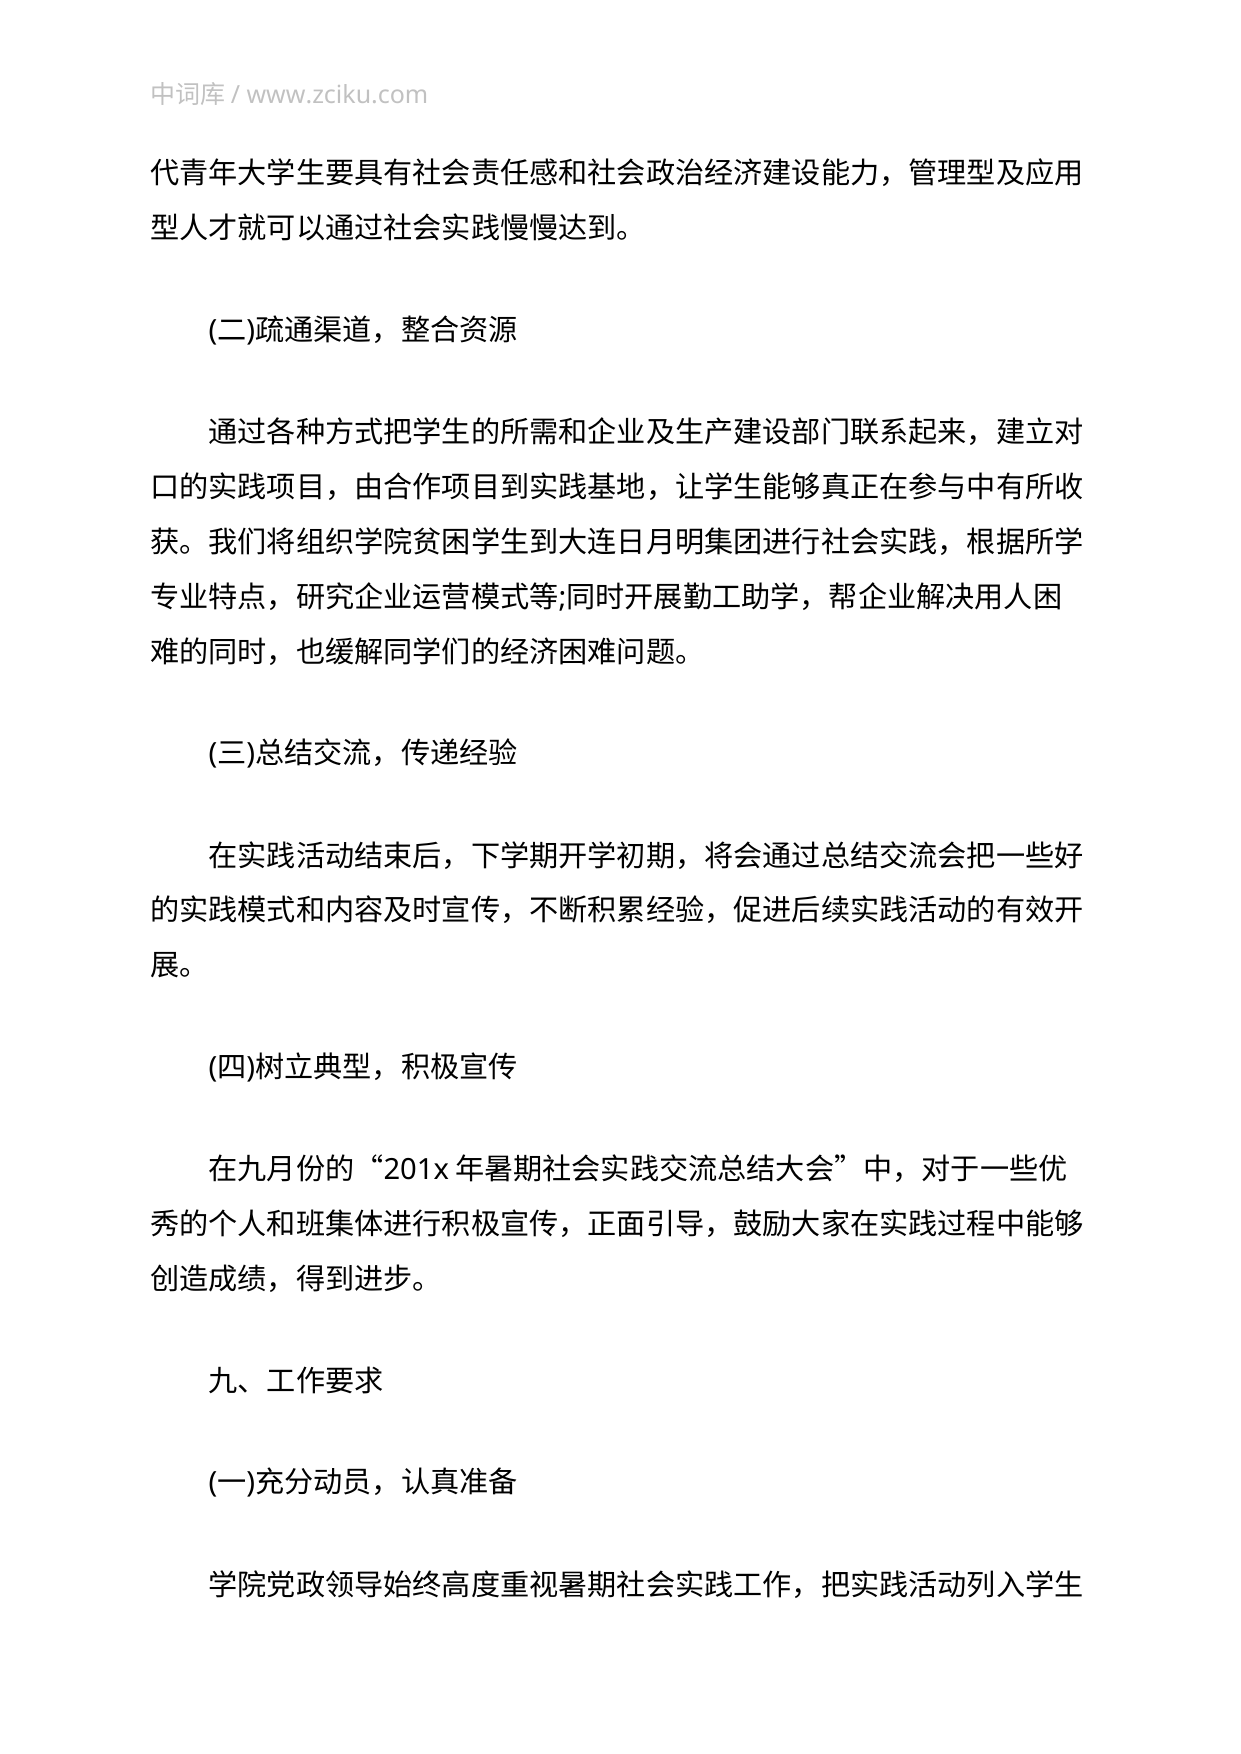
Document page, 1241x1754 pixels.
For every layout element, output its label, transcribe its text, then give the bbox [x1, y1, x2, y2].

text (一)充分动员，认真准备 [150, 1459, 1090, 1501]
text 在实践活动结束后，下学期开学初期，将会通过总结交流会把一些好的实践模式和内容及时宣传，不断积累经验，促进后续实践活动的有效开展。 [150, 832, 1090, 984]
text (三)总结交流，传递经验 [150, 730, 1090, 772]
text 通过各种方式把学生的所需和企业及生产建设部门联系起来，建立对口的实践项目，由合作项目到实践基地，让学生能够真正在参与中有所收获。我们将组织学院贫困学生到大连日月明集团进行社会实践，根据所学专业特点，研究企业运营模式等;同时开展勤工助学，帮企业解决用人困难的同时，也缓解同学们的经济困难问题。 [150, 409, 1090, 671]
text (四)树立典型，积极宣传 [150, 1044, 1090, 1086]
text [150, 150, 1090, 247]
text 九、工作要求 [150, 1357, 1090, 1399]
text 在九月份的“201x年暑期社会实践交流总结大会”中，对于一些优秀的个人和班集体进行积极宣传，正面引导，鼓励大家在实践过程中能够创造成绩，得到进步。 [150, 1146, 1090, 1298]
text (二)疏通渠道，整合资源 [150, 307, 1090, 349]
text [150, 1561, 1090, 1603]
